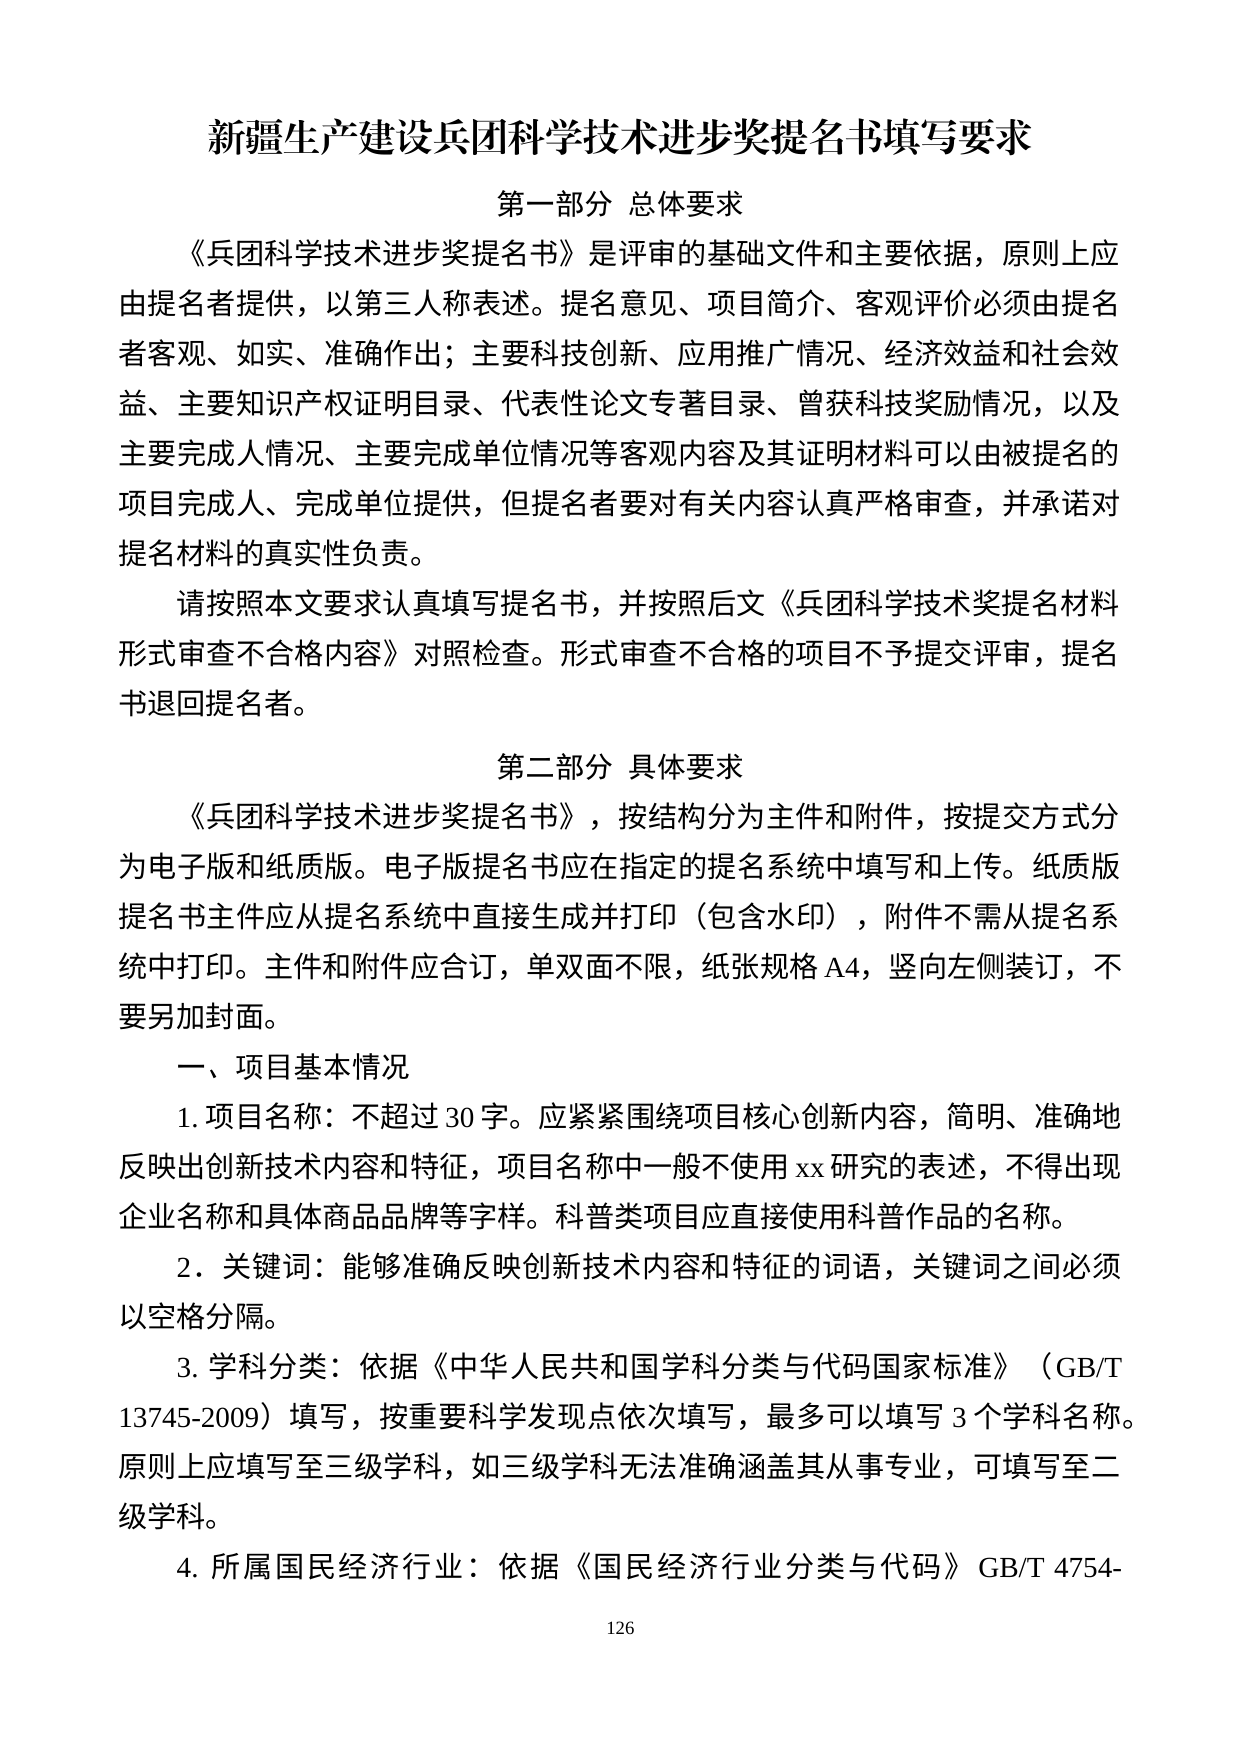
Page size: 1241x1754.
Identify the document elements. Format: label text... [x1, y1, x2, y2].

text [118, 1537, 1122, 1587]
text 请按照本文要求认真填写提名书，并按照后文《兵团科学技术奖提名材料形式审查不合格内容》对照检查。形式审查不合格的项目不予提交评审，提名书退回提名者。 [118, 574, 1122, 724]
text 《兵团科学技术进步奖提名书》，按结构分为主件和附件，按提交方式分为电子版和纸质版。电子版提名书应在指定的提名系统中填写和上传。纸质版提名书主件应从提名系统中直接生成并打印（包含水印），附件不需从提名系统中打印。主件和附件应合订，单双面不限，纸张规格A4，竖向左侧装订，不要另加封面。 [118, 787, 1122, 1037]
text 新疆生产建设兵团科学技术进步奖提名书填写要求 [118, 118, 1122, 162]
text 第二部分 具体要求 [118, 737, 1122, 787]
text 1. 项目名称：不超过30字。应紧紧围绕项目核心创新内容，简明、准确地反映出创新技术内容和特征，项目名称中一般不使用xx研究的表述，不得出现企业名称和具体商品品牌等字样。科普类项目应直接使用科普作品的名称。 [118, 1087, 1122, 1237]
text 《兵团科学技术进步奖提名书》是评审的基础文件和主要依据，原则上应由提名者提供，以第三人称表述。提名意见、项目简介、客观评价必须由提名者客观、如实、准确作出；主要科技创新、应用推广情况、经济效益和社会效益、主要知识产权证明目录、代表性论文专著目录、曾获科技奖励情况，以及主要完成人情况、主要完成单位情况等客观内容及其证明材料可以由被提名的项目完成人、完成单位提供，但提名者要对有关内容认真严格审查，并承诺对提名材料的真实性负责。 [118, 224, 1122, 574]
text 2．关键词：能够准确反映创新技术内容和特征的词语，关键词之间必须以空格分隔。 [118, 1237, 1122, 1337]
text 一、项目基本情况 [118, 1037, 1122, 1087]
text 3. 学科分类：依据《中华人民共和国学科分类与代码国家标准》（GB/T 13745-2009）填写，按重要科学发现点依次填写，最多可以填写3个学科名称。原则上应填写至三级学科，如三级学科无法准确涵盖其从事专业，可填写至二级学科。 [118, 1337, 1122, 1537]
text 第一部分 总体要求 [118, 174, 1122, 224]
